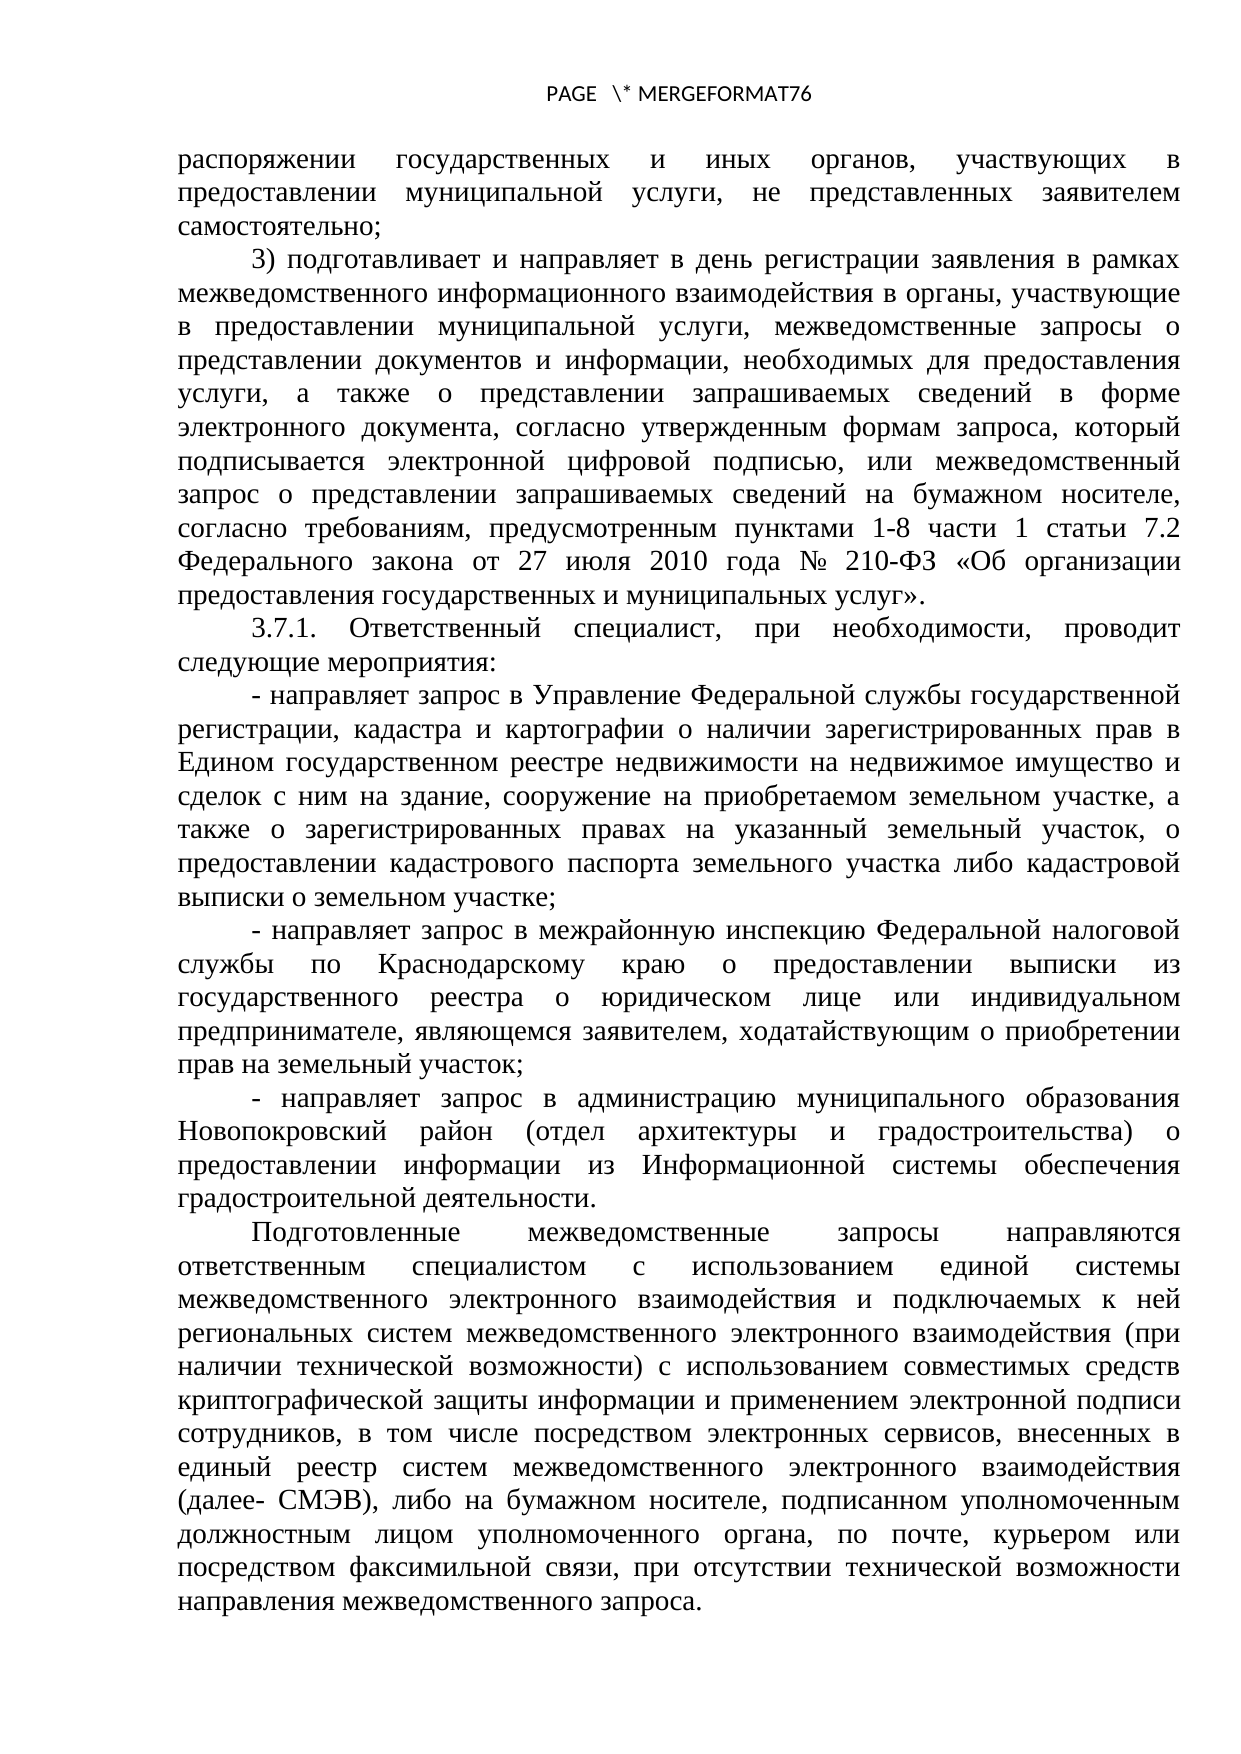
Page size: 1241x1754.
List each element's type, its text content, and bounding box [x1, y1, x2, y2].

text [177, 141, 1181, 241]
text - направляет запрос в межрайонную инспекцию Федеральной налоговой службы по Краснодарскому краю о предоставлении выписки из государственного реестра о юридическом лице или индивидуальном предпринимателе, являющемся заявителем, ходатайствующим о приобретении прав на земельный участок; [177, 912, 1181, 1080]
text - направляет запрос в администрацию муниципального образования Новопокровский район (отдел архитектуры и градостроительства) о предоставлении информации из Информационной системы обеспечения градостроительной деятельности. [177, 1080, 1181, 1214]
text 3) подготавливает и направляет в день регистрации заявления в рамках межведомственного информационного взаимодействия в органы, участвующие в предоставлении муниципальной услуги, межведомственные запросы о представлении документов и информации, необходимых для предоставления услуги, а также о представлении запрашиваемых сведений в форме электронного документа, согласно утвержденным формам запроса, который подписывается электронной цифровой подписью, или межведомственный запрос о представлении запрашиваемых сведений на бумажном носителе, согласно требованиям, предусмотренным пунктами 1-8 части 1 статьи 7.2 Федерального закона от 27 июля 2010 года № 210-ФЗ «Об организации предоставления государственных и муниципальных услуг». [177, 241, 1181, 610]
text - направляет запрос в Управление Федеральной службы государственной регистрации, кадастра и картографии о наличии зарегистрированных прав в Едином государственном реестре недвижимости на недвижимое имущество и сделок с ним на здание, сооружение на приобретаемом земельном участке, а также о зарегистрированных правах на указанный земельный участок, о предоставлении кадастрового паспорта земельного участка либо кадастровой выписки о земельном участке; [177, 677, 1181, 912]
text Подготовленные межведомственные запросы направляются ответственным специалистом с использованием единой системы межведомственного электронного взаимодействия и подключаемых к ней региональных систем межведомственного электронного взаимодействия (при наличии технической возможности) с использованием совместимых средств криптографической защиты информации и применением электронной подписи сотрудников, в том числе посредством электронных сервисов, внесенных в единый реестр систем межведомственного электронного взаимодействия (далее- СМЭВ), либо на бумажном носителе, подписанном уполномоченным должностным лицом уполномоченного органа, по почте, курьером или посредством факсимильной связи, при отсутствии технической возможности направления межведомственного запроса. [177, 1214, 1181, 1617]
text 3.7.1. Ответственный специалист, при необходимости, проводит следующие мероприятия: [177, 610, 1181, 677]
